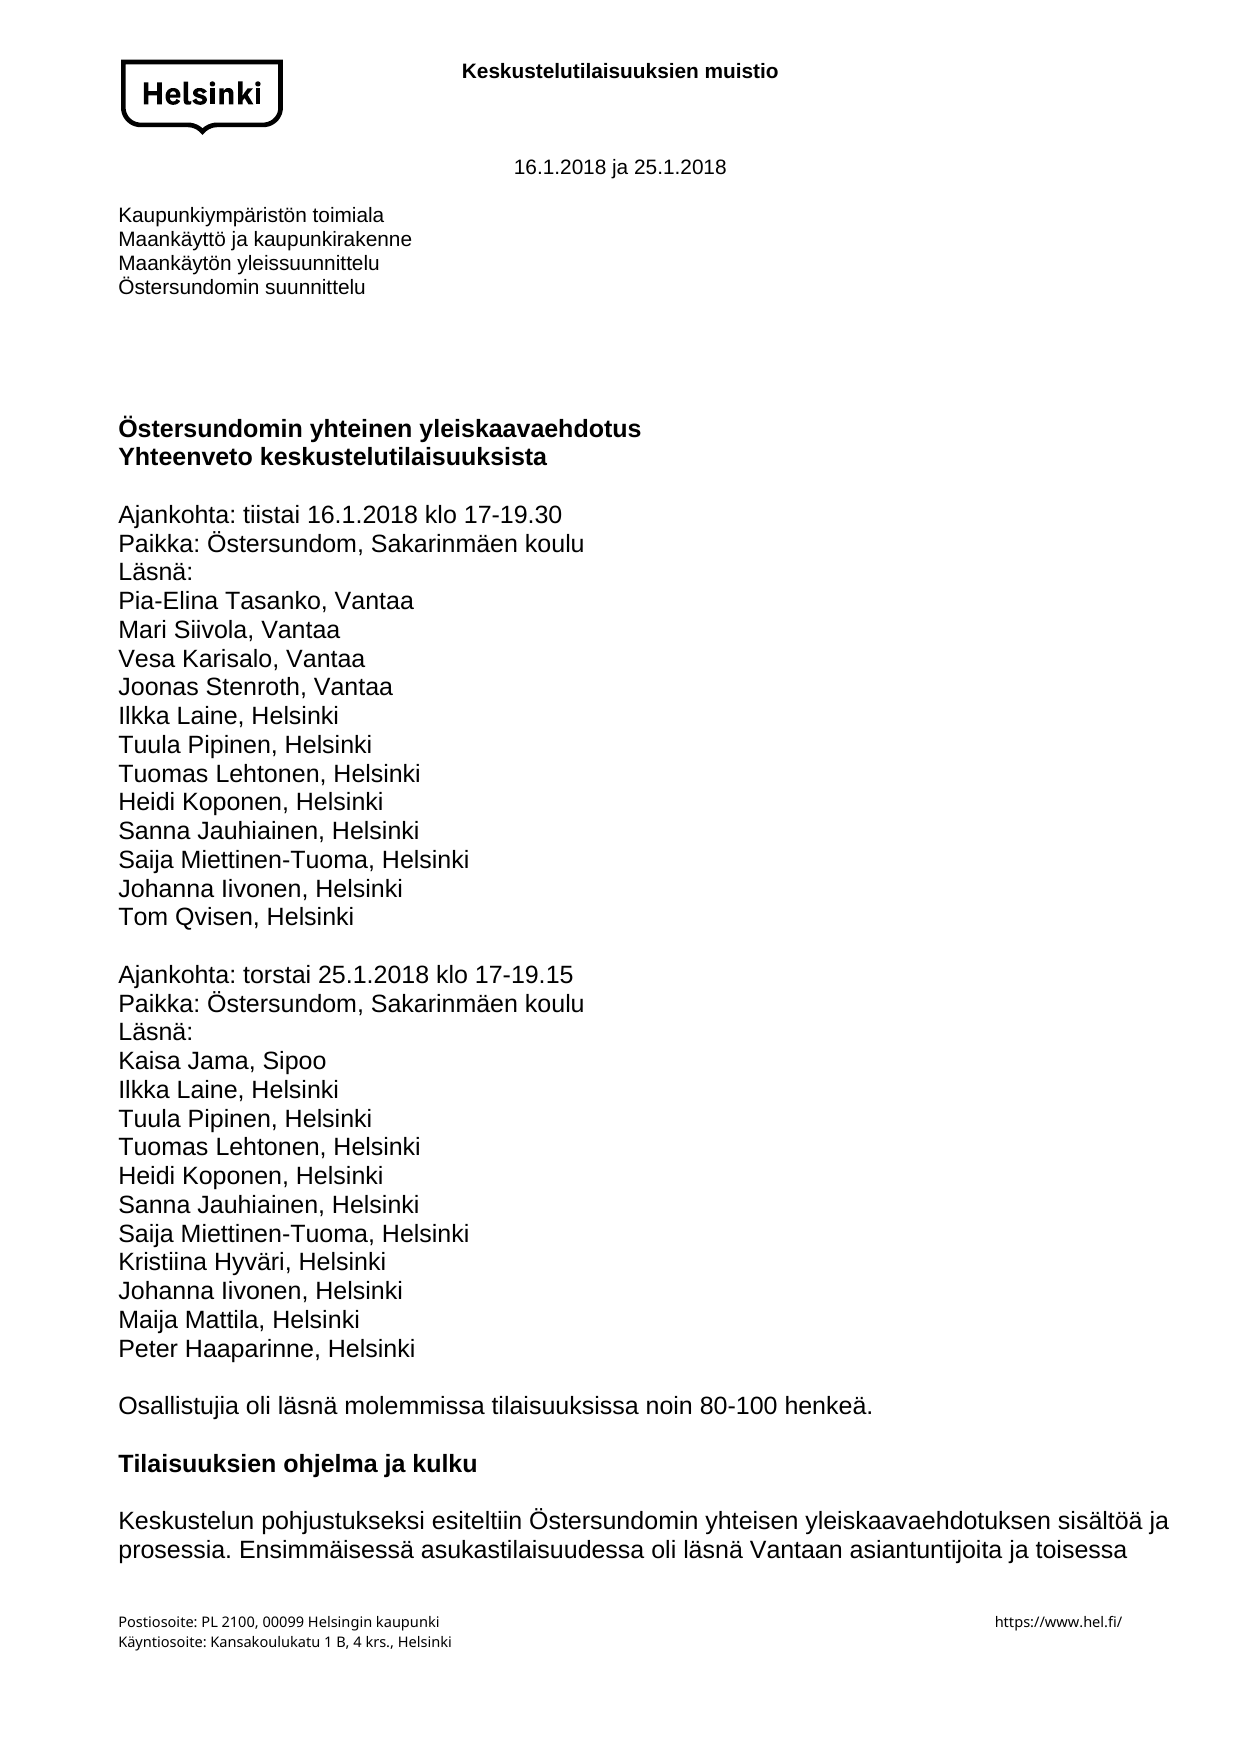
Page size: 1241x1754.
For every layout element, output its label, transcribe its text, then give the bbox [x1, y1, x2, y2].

text Tuula Pipinen, Helsinki [118, 1104, 1181, 1132]
text Läsnä: [118, 1017, 1181, 1046]
text Paikka: Östersundom, Sakarinmäen koulu [118, 529, 1181, 557]
text Ajankohta: tiistai 16.1.2018 klo 17-19.30 [118, 500, 1181, 529]
text Heidi Koponen, Helsinki [118, 787, 1181, 816]
text Heidi Koponen, Helsinki [118, 1161, 1181, 1190]
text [118, 1506, 1181, 1564]
text Joonas Stenroth, Vantaa [118, 672, 1181, 701]
text Sanna Jauhiainen, Helsinki [118, 1190, 1181, 1219]
text Tom Qvisen, Helsinki [118, 902, 1181, 931]
text Mari Siivola, Vantaa [118, 615, 1181, 644]
text Vesa Karisalo, Vantaa [118, 644, 1181, 672]
text Johanna Iivonen, Helsinki [118, 874, 1181, 902]
text Sanna Jauhiainen, Helsinki [118, 816, 1181, 845]
text Tuomas Lehtonen, Helsinki [118, 759, 1181, 787]
text Yhteenveto keskustelutilaisuuksista [118, 442, 1181, 471]
text Maija Mattila, Helsinki [118, 1305, 1181, 1334]
text Tuomas Lehtonen, Helsinki [118, 1132, 1181, 1161]
text Peter Haaparinne, Helsinki [118, 1334, 1181, 1362]
text Tuula Pipinen, Helsinki [118, 730, 1181, 759]
text Ajankohta: torstai 25.1.2018 klo 17-19.15 [118, 960, 1181, 989]
text Östersundomin yhteinen yleiskaavaehdotus [118, 414, 1181, 442]
text Paikka: Östersundom, Sakarinmäen koulu [118, 989, 1181, 1017]
text Tilaisuuksien ohjelma ja kulku [118, 1449, 1181, 1477]
text Osallistujia oli läsnä molemmissa tilaisuuksissa noin 80-100 henkeä. [118, 1391, 1181, 1420]
text Johanna Iivonen, Helsinki [118, 1276, 1181, 1305]
text Ilkka Laine, Helsinki [118, 1075, 1181, 1104]
text Saija Miettinen-Tuoma, Helsinki [118, 1219, 1181, 1247]
text Kristiina Hyväri, Helsinki [118, 1247, 1181, 1276]
text Pia-Elina Tasanko, Vantaa [118, 586, 1181, 615]
text Ilkka Laine, Helsinki [118, 701, 1181, 730]
text Läsnä: [118, 557, 1181, 586]
text Kaisa Jama, Sipoo [118, 1046, 1181, 1075]
text Saija Miettinen-Tuoma, Helsinki [118, 845, 1181, 874]
